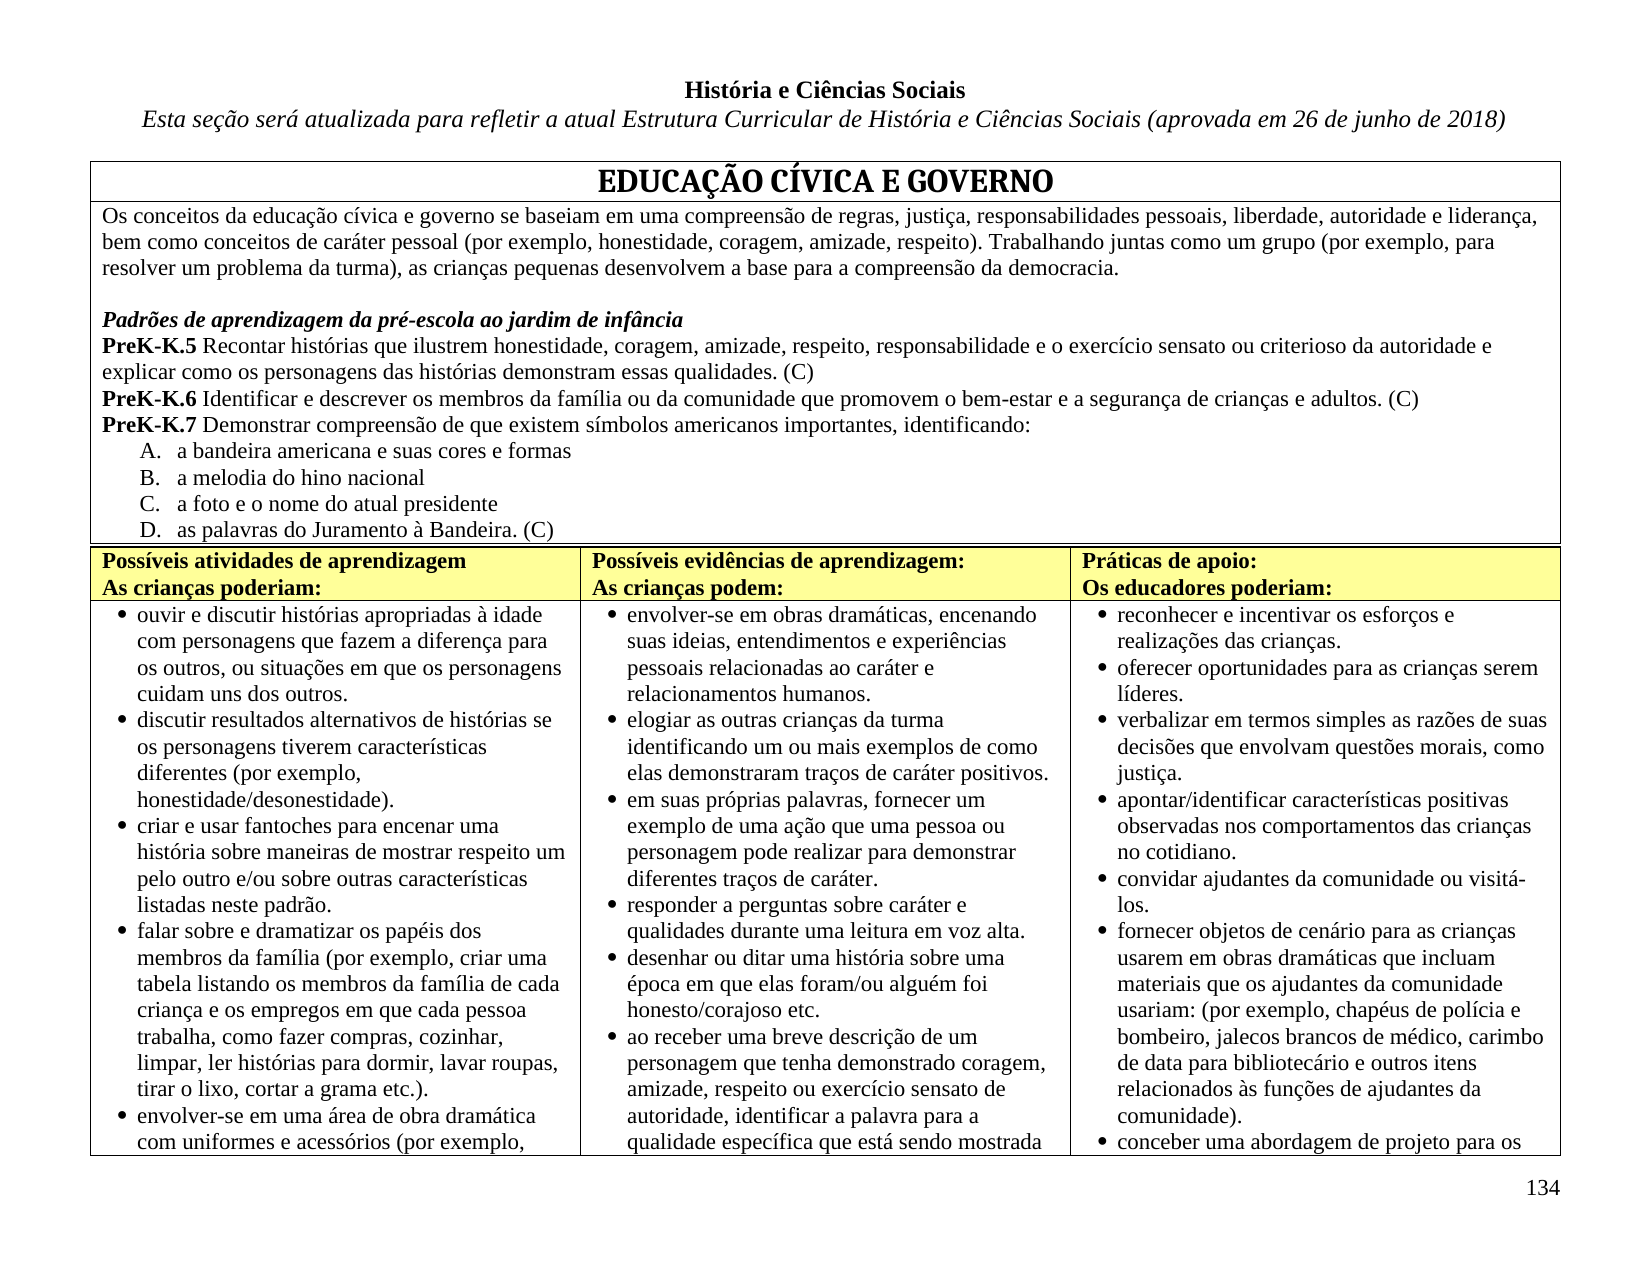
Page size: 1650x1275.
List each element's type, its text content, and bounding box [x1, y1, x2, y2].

table_header Práticas de apoio: Os educadores poderiam: [1071, 548, 1560, 600]
table_cell Os conceitos da educação cívica e governo se baseiam em uma compreensão de regras, justiça, responsabilidades pessoais, liberdade, autoridade e liderança, bem como conceitos de caráter pessoal (por exemplo, honestidade, coragem, amizade, respeito). Trabalhando juntas como um grupo (por exemplo, para resolver um problema da turma), as crianças pequenas desenvolvem a base para a compreensão da democracia. Padrões de aprendizagem da pré-escola ao jardim de infância PreK-K.5 Recontar histórias que ilustrem honestidade, coragem, amizade, respeito, responsabilidade e o exercício sensato ou criterioso da autoridade e explicar como os personagens das histórias demonstram essas qualidades. (C) PreK-K.6 Identificar e descrever os membros da família ou da comunidade que promovem o bem-estar e a segurança de crianças e adultos. (C) PreK-K.7 Demonstrar compreensão de que existem símbolos americanos importantes, identificando: a bandeira americana e suas cores e formas a melodia do hino nacional a foto e o nome do atual presidente as palavras do Juramento à Bandeira. (C) [91, 202, 1560, 543]
table_header Possíveis atividades de aprendizagem As crianças poderiam: [91, 548, 580, 600]
table_header Possíveis evidências de aprendizagem: As crianças podem: [581, 548, 1070, 600]
table_header EDUCAÇÃO CÍVICA E GOVERNO [91, 162, 1560, 201]
